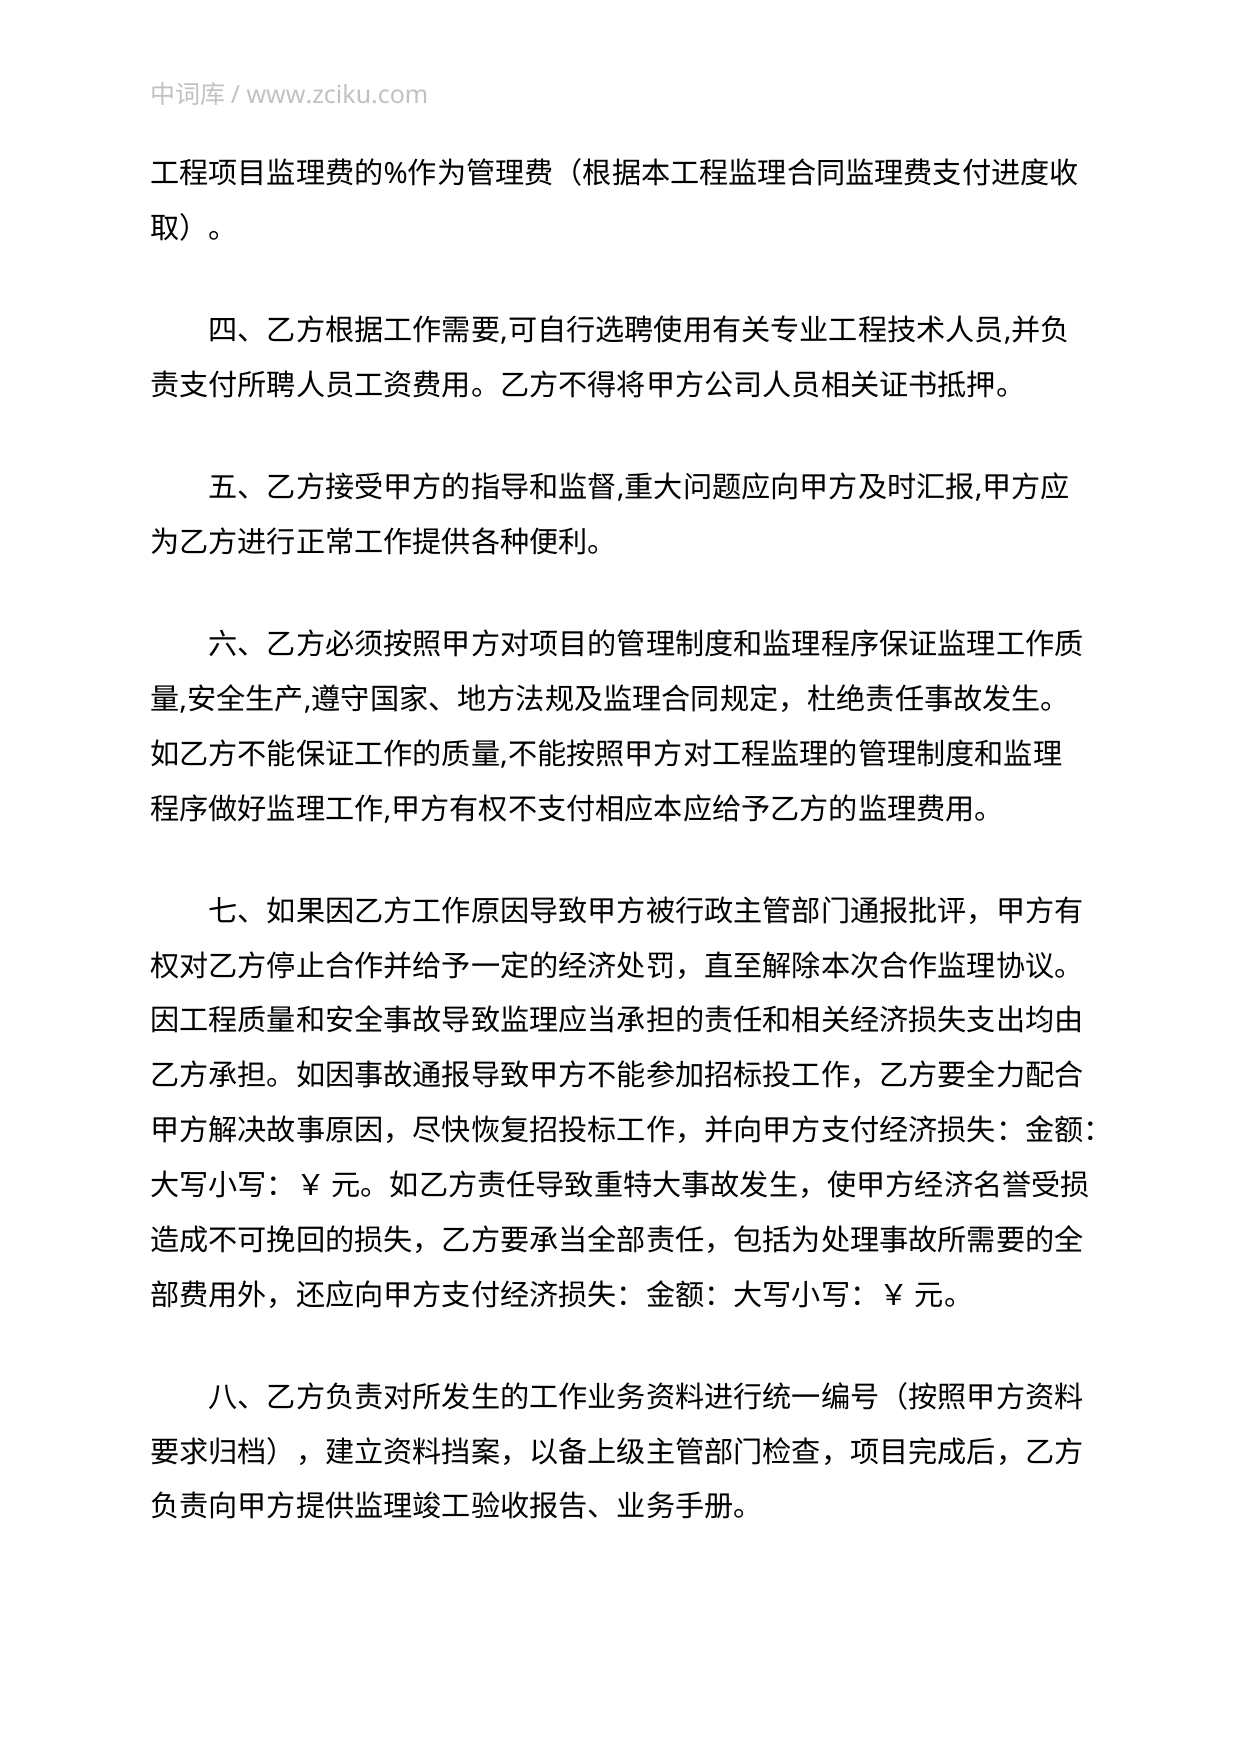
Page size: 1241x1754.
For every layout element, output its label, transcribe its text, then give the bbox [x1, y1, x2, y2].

text 八、乙方负责对所发生的工作业务资料进行统一编号（按照甲方资料要求归档），建立资料挡案，以备上级主管部门检查，项目完成后，乙方负责向甲方提供监理竣工验收报告、业务手册。 [150, 1373, 1090, 1525]
text 五、乙方接受甲方的指导和监督,重大问题应向甲方及时汇报,甲方应为乙方进行正常工作提供各种便利。 [150, 463, 1090, 561]
text 六、乙方必须按照甲方对项目的管理制度和监理程序保证监理工作质量,安全生产,遵守国家、地方法规及监理合同规定，杜绝责任事故发生。如乙方不能保证工作的质量,不能按照甲方对工程监理的管理制度和监理程序做好监理工作,甲方有权不支付相应本应给予乙方的监理费用。 [150, 620, 1090, 828]
text 七、如果因乙方工作原因导致甲方被行政主管部门通报批评，甲方有权对乙方停止合作并给予一定的经济处罚，直至解除本次合作监理协议。因工程质量和安全事故导致监理应当承担的责任和相关经济损失支出均由乙方承担。如因事故通报导致甲方不能参加招标投工作，乙方要全力配合甲方解决故事原因，尽快恢复招投标工作，并向甲方支付经济损失：金额：大写小写：￥ 元。如乙方责任导致重特大事故发生，使甲方经济名誉受损造成不可挽回的损失，乙方要承当全部责任，包括为处理事故所需要的全部费用外，还应向甲方支付经济损失：金额：大写小写：￥ 元。 [150, 887, 1090, 1314]
text 四、乙方根据工作需要,可自行选聘使用有关专业工程技术人员,并负责支付所聘人员工资费用。乙方不得将甲方公司人员相关证书抵押。 [150, 307, 1090, 404]
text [150, 150, 1090, 247]
